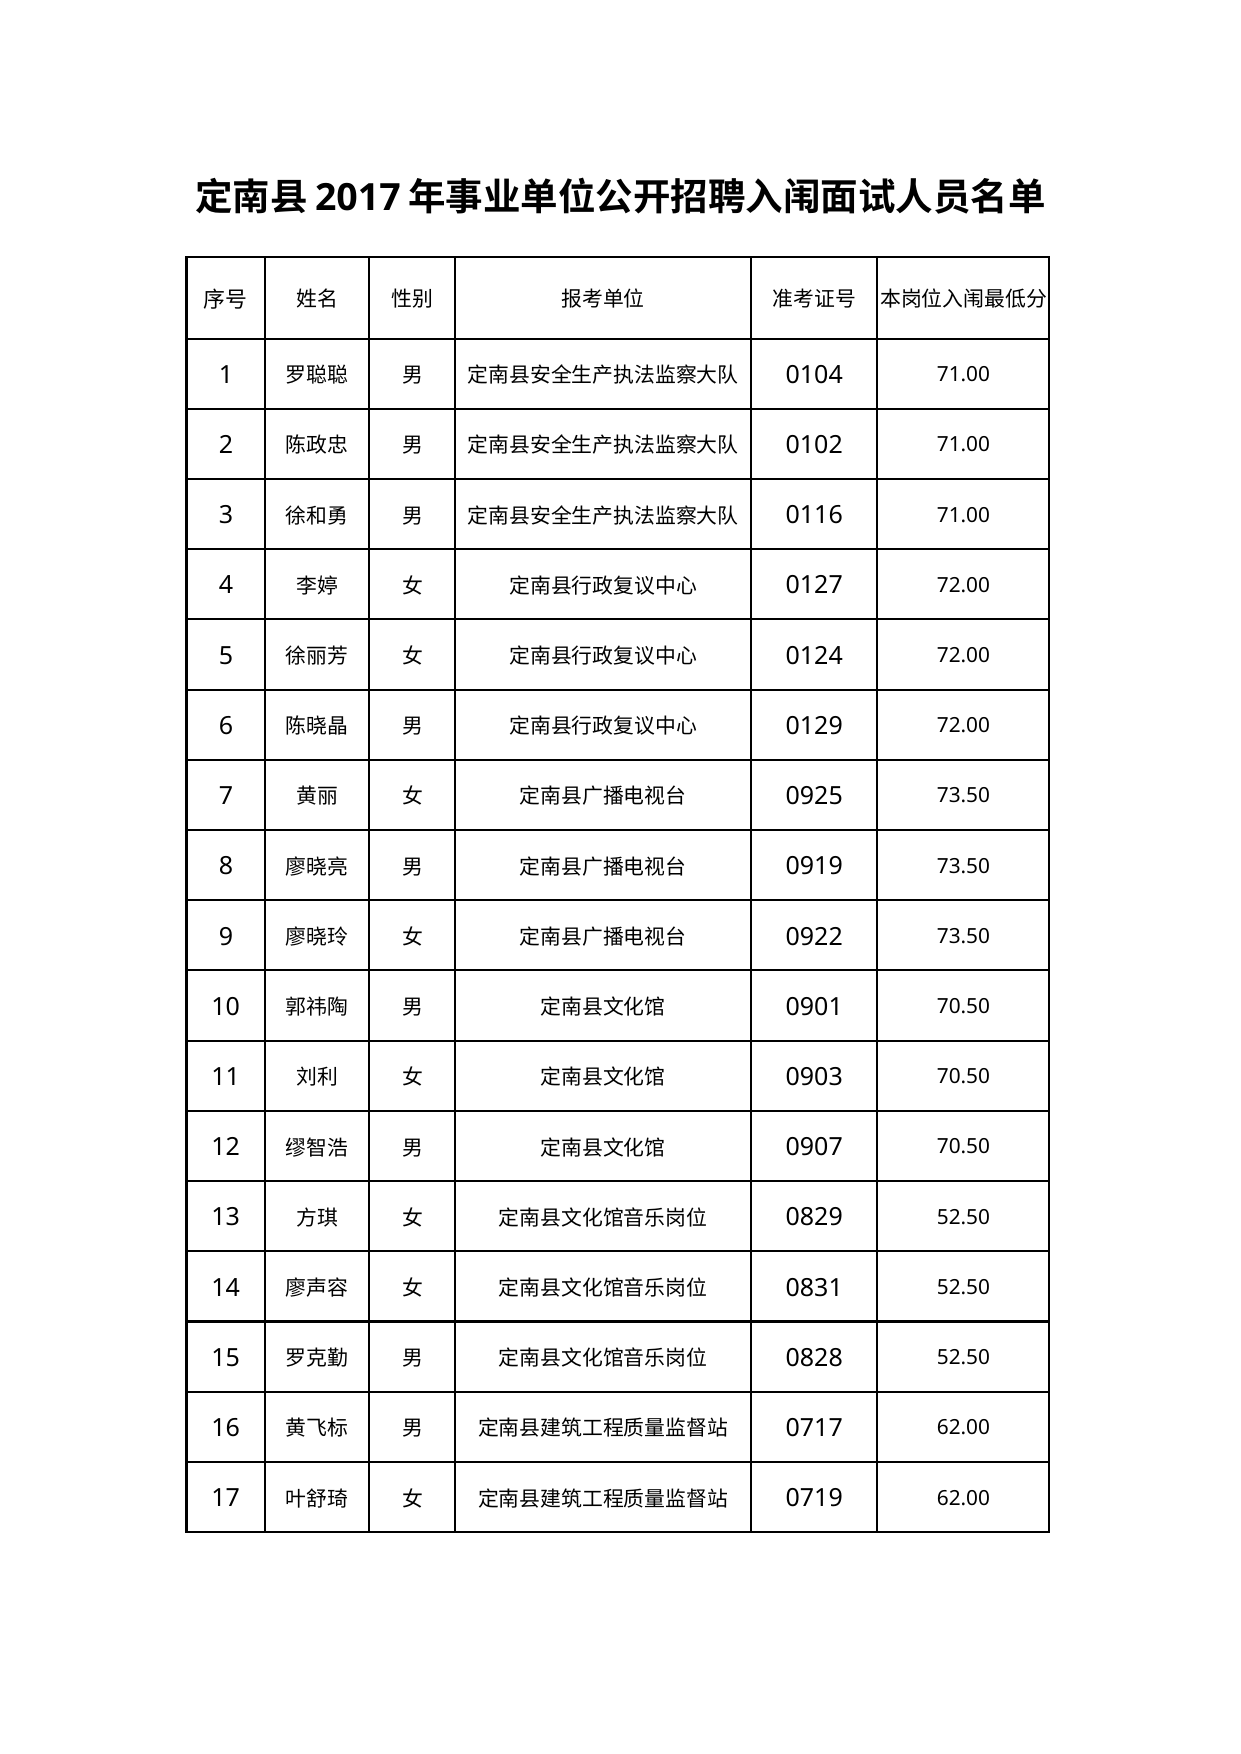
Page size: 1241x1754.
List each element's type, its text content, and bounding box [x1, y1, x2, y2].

table_cell 定南县文化馆音乐岗位 [456, 1182, 750, 1250]
table_cell 罗聪聪 [266, 340, 368, 408]
table_cell 定南县安全生产执法监察大队 [456, 340, 750, 408]
table_cell 0901 [752, 971, 876, 1039]
table_cell 71.00 [878, 480, 1048, 548]
table_cell 10 [188, 971, 264, 1039]
table_cell 0919 [752, 831, 876, 899]
table_cell 71.00 [878, 340, 1048, 408]
table_cell 男 [370, 1323, 454, 1391]
table_cell 15 [188, 1323, 264, 1391]
table_cell 缪智浩 [266, 1112, 368, 1180]
table_cell 52.50 [878, 1182, 1048, 1250]
table_cell 女 [370, 1042, 454, 1110]
table_cell 0831 [752, 1252, 876, 1320]
table_cell 11 [188, 1042, 264, 1110]
table_cell 14 [188, 1252, 264, 1320]
table_cell 定南县安全生产执法监察大队 [456, 410, 750, 478]
table_header 序号 [188, 258, 264, 337]
table_cell 0719 [752, 1463, 876, 1531]
table_cell 男 [370, 1393, 454, 1461]
table_cell 0127 [752, 550, 876, 618]
table_cell 女 [370, 550, 454, 618]
table_cell 0129 [752, 691, 876, 759]
table_cell 女 [370, 620, 454, 688]
table_cell 52.50 [878, 1323, 1048, 1391]
table_cell 0116 [752, 480, 876, 548]
table_cell 62.00 [878, 1463, 1048, 1531]
table_cell 6 [188, 691, 264, 759]
table_cell 52.50 [878, 1252, 1048, 1320]
table_cell 70.50 [878, 1042, 1048, 1110]
table_cell 73.50 [878, 761, 1048, 829]
table_cell 73.50 [878, 901, 1048, 969]
text 定南县2017年事业单位公开招聘入闱面试人员名单 [187, 162, 1053, 227]
table_cell 女 [370, 761, 454, 829]
table_cell 男 [370, 971, 454, 1039]
table_cell 72.00 [878, 691, 1048, 759]
table_cell 0104 [752, 340, 876, 408]
table_cell 定南县行政复议中心 [456, 620, 750, 688]
table_cell 13 [188, 1182, 264, 1250]
table_cell 70.50 [878, 1112, 1048, 1180]
table_cell 0925 [752, 761, 876, 829]
table_header 报考单位 [456, 258, 750, 337]
table_cell 0907 [752, 1112, 876, 1180]
table_cell 廖晓亮 [266, 831, 368, 899]
table_cell 7 [188, 761, 264, 829]
table_cell 72.00 [878, 550, 1048, 618]
table_cell 定南县文化馆 [456, 1112, 750, 1180]
table_cell 徐和勇 [266, 480, 368, 548]
table_cell 17 [188, 1463, 264, 1531]
table_cell 定南县广播电视台 [456, 831, 750, 899]
table_cell 刘利 [266, 1042, 368, 1110]
table_cell 陈晓晶 [266, 691, 368, 759]
table_cell 定南县行政复议中心 [456, 550, 750, 618]
table_cell 定南县文化馆音乐岗位 [456, 1252, 750, 1320]
table_cell 定南县行政复议中心 [456, 691, 750, 759]
table_cell 定南县文化馆音乐岗位 [456, 1323, 750, 1391]
table_cell 李婷 [266, 550, 368, 618]
table_header 准考证号 [752, 258, 876, 337]
table_cell 0903 [752, 1042, 876, 1110]
table_cell 叶舒琦 [266, 1463, 368, 1531]
table_cell 罗克勤 [266, 1323, 368, 1391]
table_cell 男 [370, 410, 454, 478]
table_cell 1 [188, 340, 264, 408]
table_cell 72.00 [878, 620, 1048, 688]
table_cell 定南县安全生产执法监察大队 [456, 480, 750, 548]
table_cell 廖晓玲 [266, 901, 368, 969]
table_cell 男 [370, 691, 454, 759]
table_cell 定南县文化馆 [456, 971, 750, 1039]
table_cell 定南县文化馆 [456, 1042, 750, 1110]
table_cell 黄飞标 [266, 1393, 368, 1461]
table_cell 男 [370, 831, 454, 899]
table_cell 定南县建筑工程质量监督站 [456, 1393, 750, 1461]
table_header 性别 [370, 258, 454, 337]
table_cell 73.50 [878, 831, 1048, 899]
table_cell 0829 [752, 1182, 876, 1250]
table_cell 16 [188, 1393, 264, 1461]
table_cell 62.00 [878, 1393, 1048, 1461]
table_cell 廖声容 [266, 1252, 368, 1320]
table_cell 0922 [752, 901, 876, 969]
table_cell 黄丽 [266, 761, 368, 829]
table_cell 0102 [752, 410, 876, 478]
table_cell 郭祎陶 [266, 971, 368, 1039]
table_header 姓名 [266, 258, 368, 337]
table_cell 女 [370, 1252, 454, 1320]
table_cell 2 [188, 410, 264, 478]
table_cell 定南县广播电视台 [456, 761, 750, 829]
table_cell 8 [188, 831, 264, 899]
table_cell 方琪 [266, 1182, 368, 1250]
table_cell 女 [370, 1463, 454, 1531]
table_cell 4 [188, 550, 264, 618]
table_header 本岗位入闱最低分 [878, 258, 1048, 337]
table_cell 0124 [752, 620, 876, 688]
table_cell 70.50 [878, 971, 1048, 1039]
table_cell 徐丽芳 [266, 620, 368, 688]
table_cell 男 [370, 480, 454, 548]
table_cell 0828 [752, 1323, 876, 1391]
table_cell 女 [370, 901, 454, 969]
table_cell 男 [370, 1112, 454, 1180]
table_cell 定南县广播电视台 [456, 901, 750, 969]
table_cell 12 [188, 1112, 264, 1180]
table_cell 0717 [752, 1393, 876, 1461]
table_cell 71.00 [878, 410, 1048, 478]
table_cell 3 [188, 480, 264, 548]
table_cell 男 [370, 340, 454, 408]
table_cell 女 [370, 1182, 454, 1250]
table_cell 9 [188, 901, 264, 969]
table_cell 定南县建筑工程质量监督站 [456, 1463, 750, 1531]
table_cell 5 [188, 620, 264, 688]
table_cell 陈政忠 [266, 410, 368, 478]
